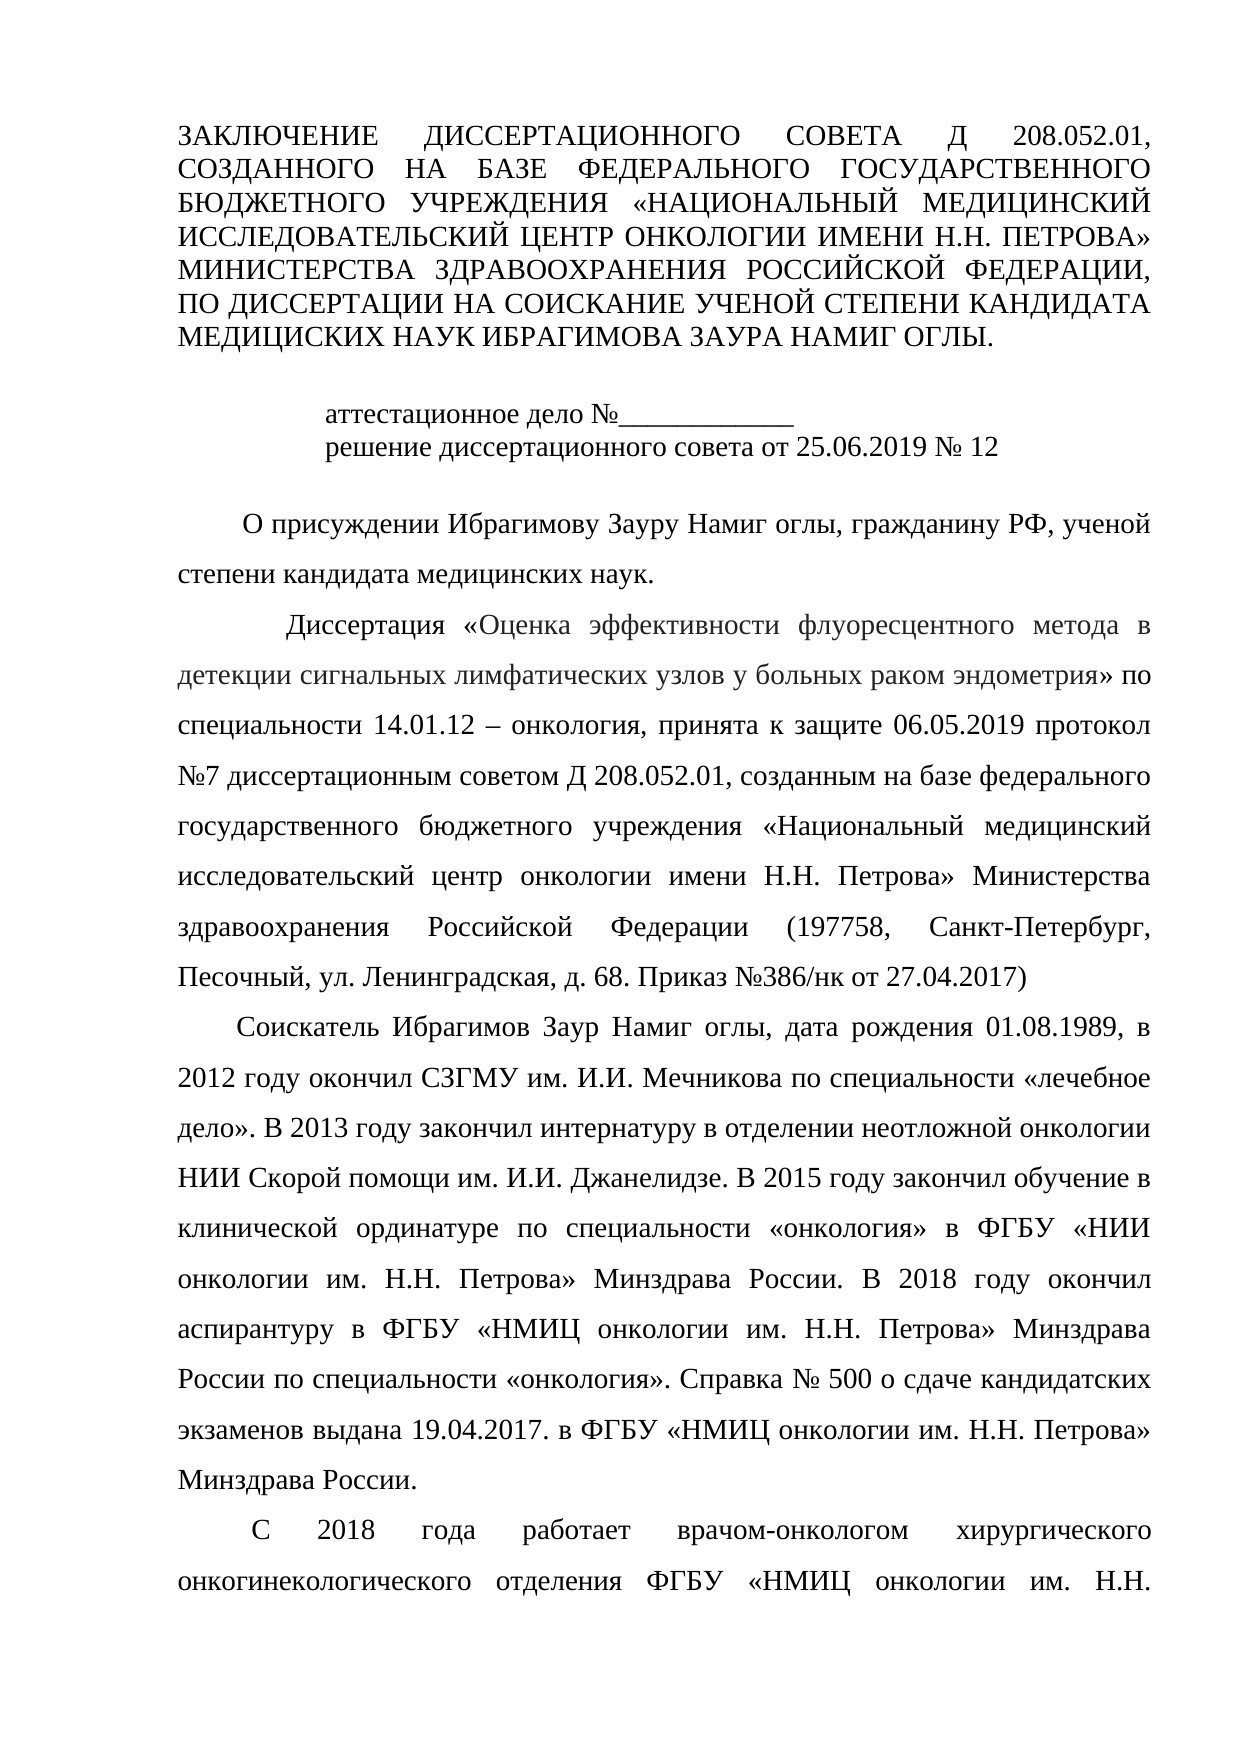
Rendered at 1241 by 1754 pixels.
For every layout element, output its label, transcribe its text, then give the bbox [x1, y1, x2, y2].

text решение диссертационного совета от 25.06.2019 № 12 [251, 429, 1152, 463]
text О присуждении Ибрагимову Зауру Намиг оглы, гражданину РФ, ученой степени кандидата медицинских наук. [177, 506, 1152, 590]
text Диссертация «Оценка эффективности флуоресцентного метода в детекции сигнальных лимфатических узлов у больных раком эндометрия» по специальности 14.01.12 – онкология, принята к защите 06.05.2019 протокол №7 диссертационным советом Д 208.052.01, созданным на базе федерального государственного бюджетного учреждения «Национальный медицинский исследовательский центр онкологии имени Н.Н. Петрова» Министерства здравоохранения Российской Федерации (197758, Санкт-Петербург, Песочный, ул. Ленинградская, д. 68. Приказ №386/нк от 27.04.2017) [177, 607, 1152, 993]
text аттестационное дело №____________ [325, 396, 1152, 429]
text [177, 1512, 1152, 1596]
text Соискатель Ибрагимов Заур Намиг оглы, дата рождения 01.08.1989, в 2012 году окончил СЗГМУ им. И.И. Мечникова по специальности «лечебное дело». В 2013 году закончил интернатуру в отделении неотложной онкологии НИИ Скорой помощи им. И.И. Джанелидзе. В 2015 году закончил обучение в клинической ординатуре по специальности «онкология» в ФГБУ «НИИ онкологии им. Н.Н. Петрова» Минздрава России. В 2018 году окончил аспирантуру в ФГБУ «НМИЦ онкологии им. Н.Н. Петрова» Минздрава России по специальности «онкология». Справка № 500 о сдаче кандидатских экзаменов выдана 19.04.2017. в ФГБУ «НМИЦ онкологии им. Н.Н. Петрова» Минздрава России. [177, 1009, 1152, 1496]
text ЗАКЛЮЧЕНИЕ ДИССЕРТАЦИОННОГО СОВЕТА Д 208.052.01, СОЗДАННОГО НА БАЗЕ ФЕДЕРАЛЬНОГО ГОСУДАРСТВЕННОГО БЮДЖЕТНОГО УЧРЕЖДЕНИЯ «НАЦИОНАЛЬНЫЙ МЕДИЦИНСКИЙ ИССЛЕДОВАТЕЛЬСКИЙ ЦЕНТР ОНКОЛОГИИ ИМЕНИ Н.Н. ПЕТРОВА» МИНИСТЕРСТВА ЗДРАВООХРАНЕНИЯ РОССИЙСКОЙ ФЕДЕРАЦИИ, ПО ДИССЕРТАЦИИ НА СОИСКАНИЕ УЧЕНОЙ СТЕПЕНИ КАНДИДАТА МЕДИЦИСКИХ НАУК ИБРАГИМОВА ЗАУРА НАМИГ ОГЛЫ. [177, 118, 1152, 353]
